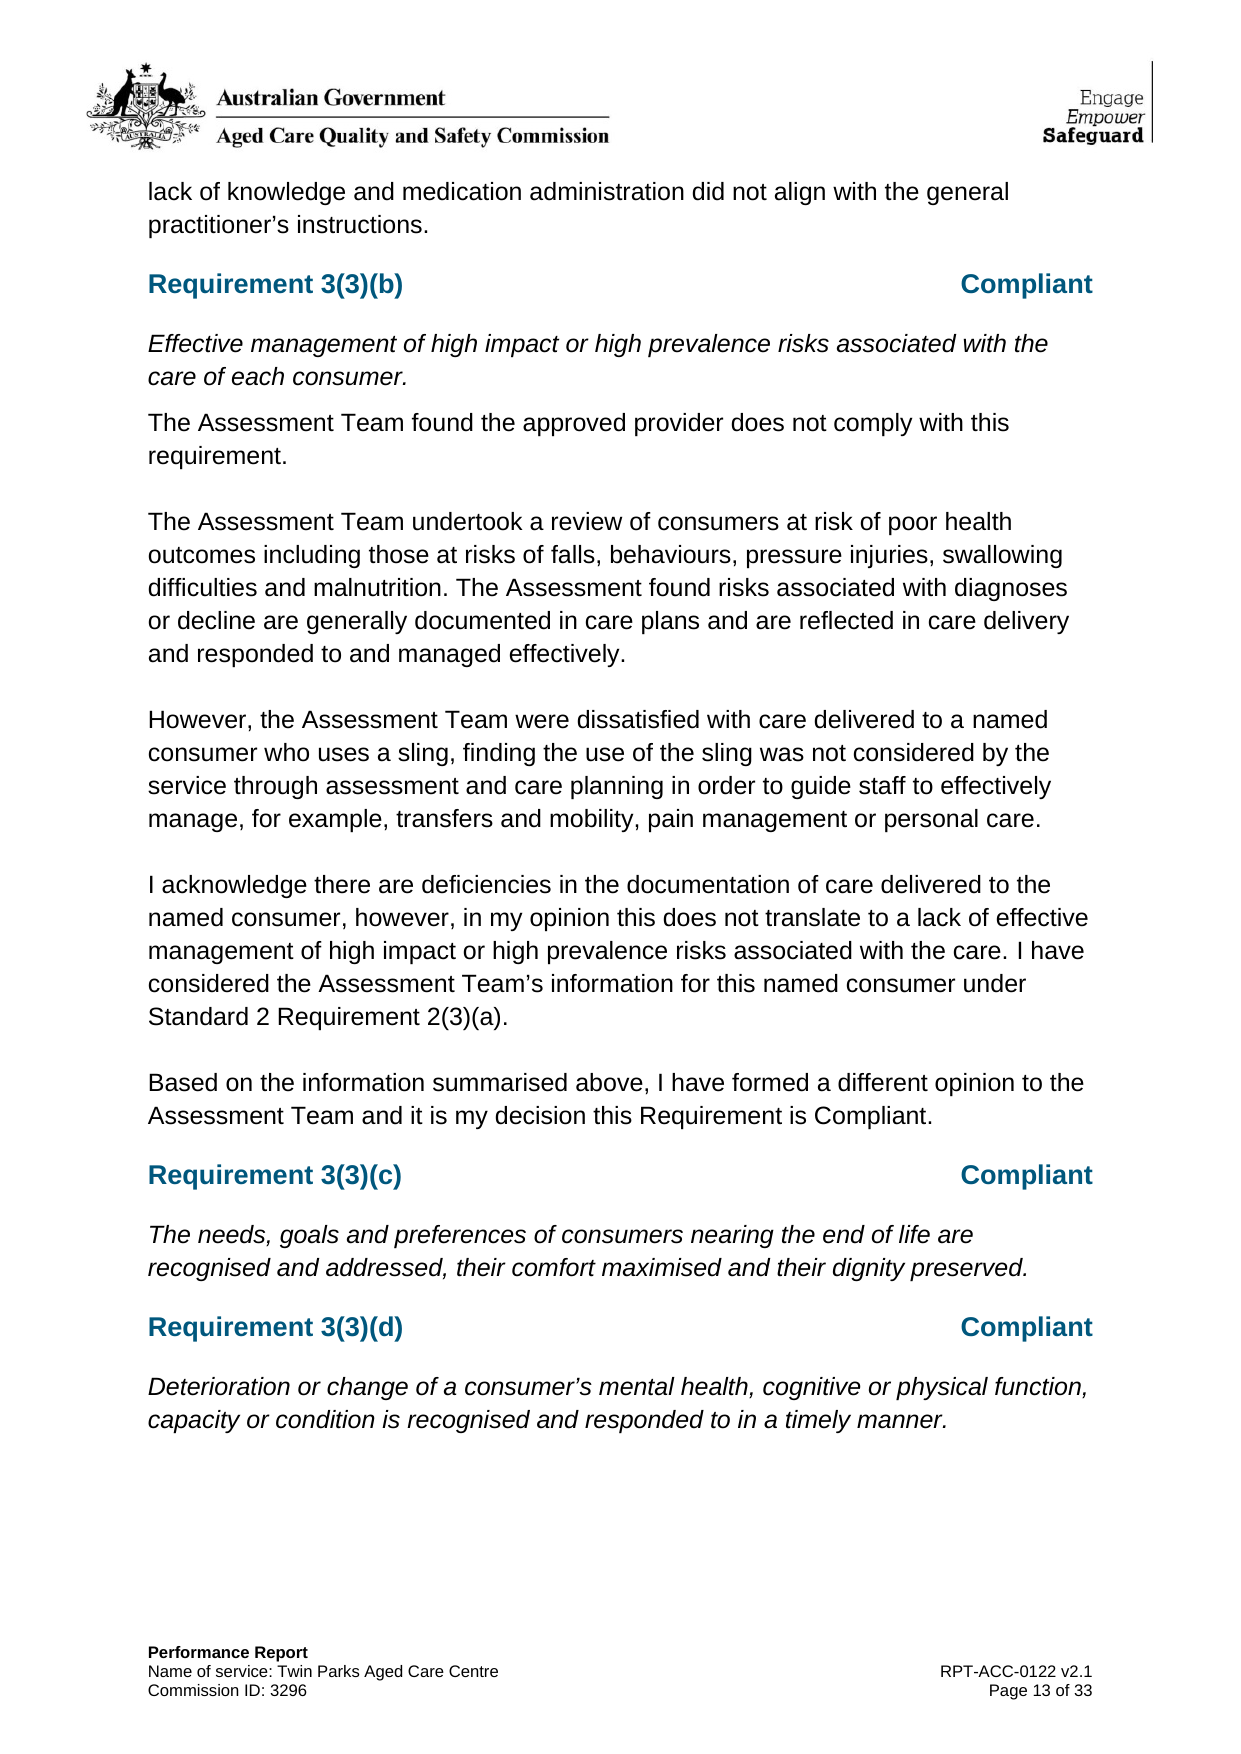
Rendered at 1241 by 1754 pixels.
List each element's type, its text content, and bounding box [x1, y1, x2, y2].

text I acknowledge there are deficiencies in the documentation of care delivered to the named consumer, however, in my opinion this does not translate to a lack of effective management of high impact or high prevalence risks associated with the care. I have considered the Assessment Team’s information for this named consumer under Standard 2 Requirement 2(3)(a). [148, 870, 1092, 1031]
text Effective management of high impact or high prevalence risks associated with the care of each consumer. [148, 329, 1092, 391]
subtitle Requirement 3(3)(c) Compliant [148, 1159, 1092, 1190]
text The Assessment Team found the approved provider does not comply with this requirement. [148, 408, 1092, 469]
text However, the Assessment Team were dissatisfied with care delivered to a named consumer who uses a sling, finding the use of the sling was not considered by the service through assessment and care planning in order to guide staff to effectively manage, for example, transfers and mobility, pain management or personal care. [148, 705, 1092, 833]
text The Assessment Team undertook a review of consumers at risk of poor health outcomes including those at risks of falls, behaviours, pressure injuries, swallowing difficulties and malnutrition. The Assessment found risks associated with diagnoses or decline are generally documented in care plans and are reflected in care delivery and responded to and managed effectively. [148, 507, 1092, 668]
subtitle Requirement 3(3)(d) Compliant [148, 1311, 1092, 1342]
text Deterioration or change of a consumer’s mental health, cognitive or physical function, capacity or condition is recognised and responded to in a timely manner. [148, 1372, 1092, 1434]
text The needs, goals and preferences of consumers nearing the end of life are recognised and addressed, their comfort maximised and their dignity preserved. [148, 1220, 1092, 1282]
text Based on the information summarised above, I have formed a different opinion to the Assessment Team and it is my decision this Requirement is Compliant. [148, 1068, 1092, 1130]
subtitle Requirement 3(3)(b) Compliant [148, 268, 1092, 299]
picture [0, 1, 1241, 171]
